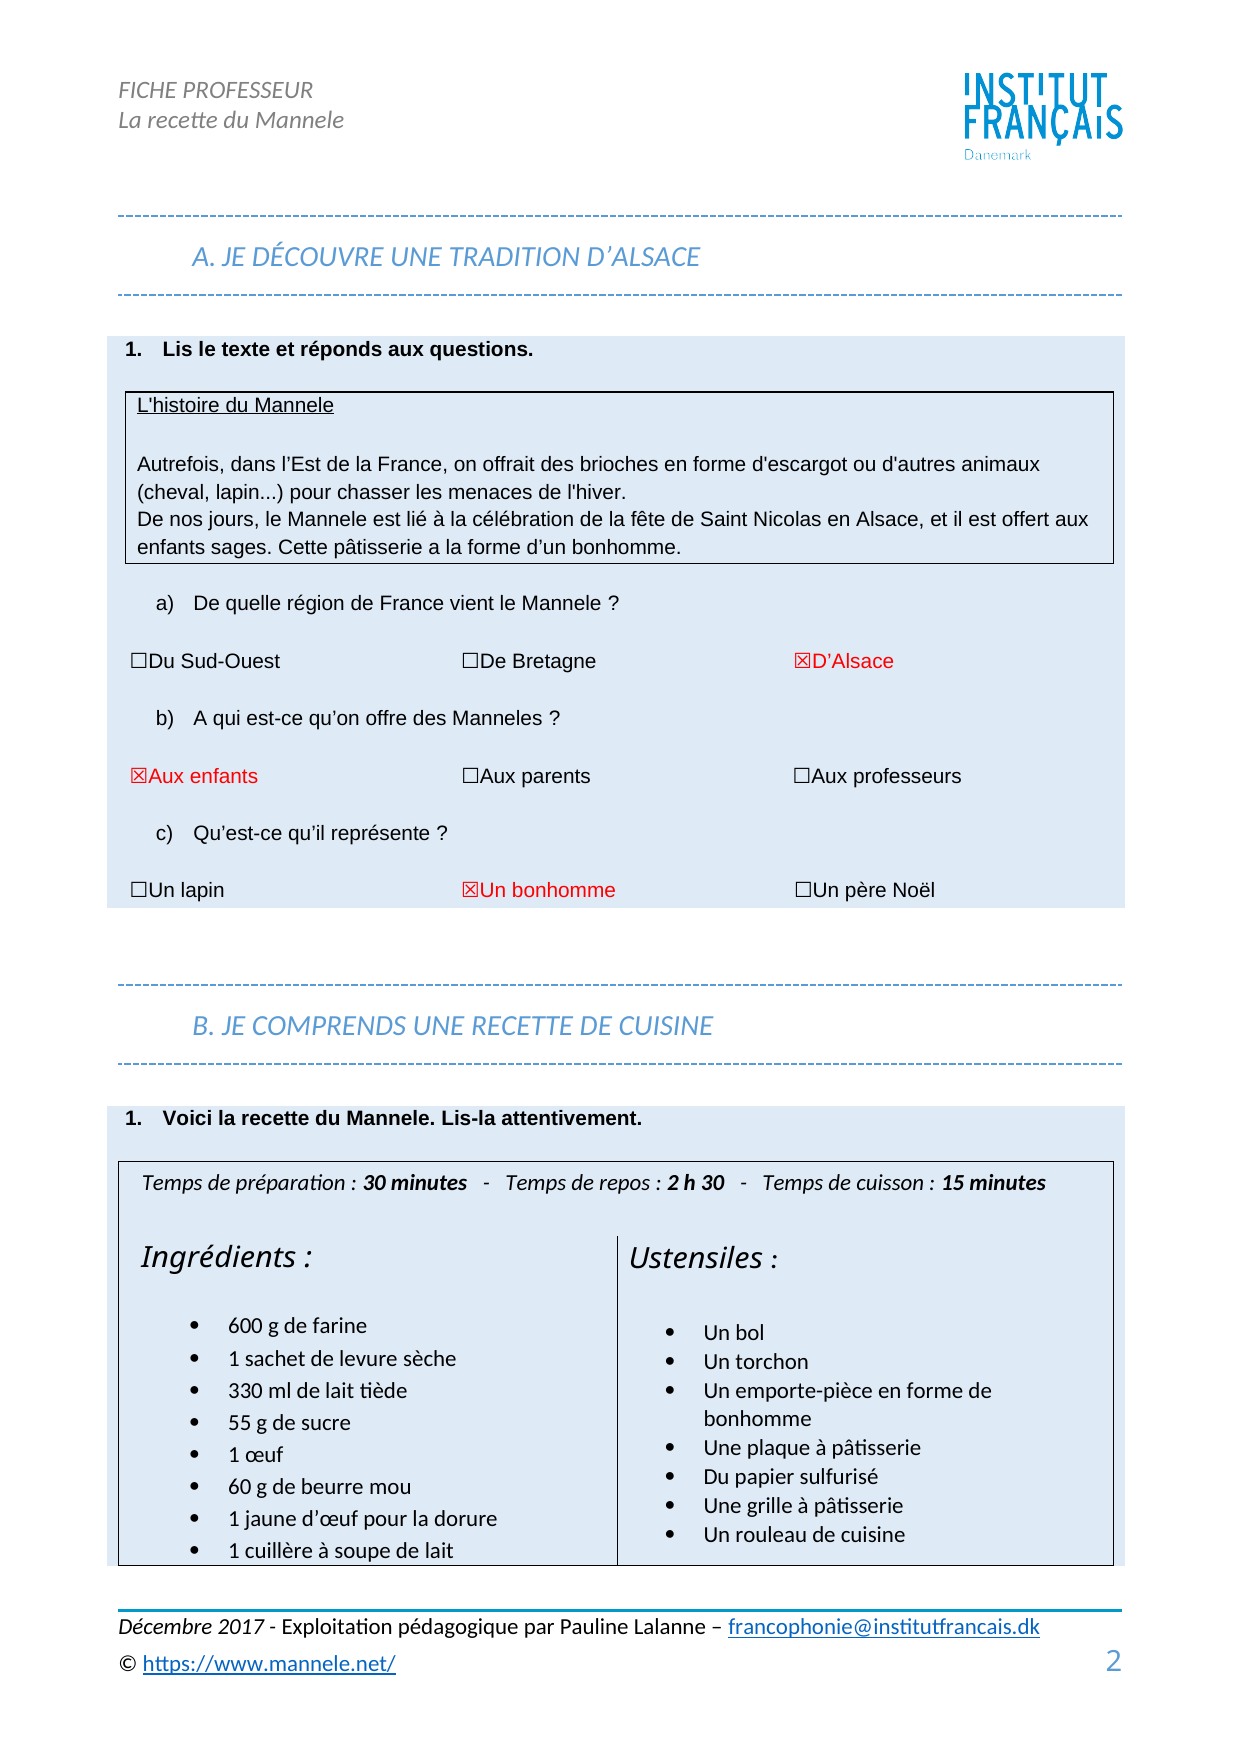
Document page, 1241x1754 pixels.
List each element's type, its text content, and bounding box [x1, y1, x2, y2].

table_header Lis le texte et réponds aux questions. De quelle région de France vient le Mannele ? A qui est-ce qu’on offre des Manneles ? Qu’est-ce qu’il représente ? [107, 336, 1125, 908]
table_header Voici la recette du Mannele. Lis-la attentivement. [107, 1106, 1125, 1566]
list JE DÉCOUVRE UNE TRADITION D’ALSACE [118, 215, 1122, 296]
picture [934, 51, 1153, 177]
list JE COMPRENDS UNE RECETTE DE CUISINE [118, 984, 1122, 1065]
